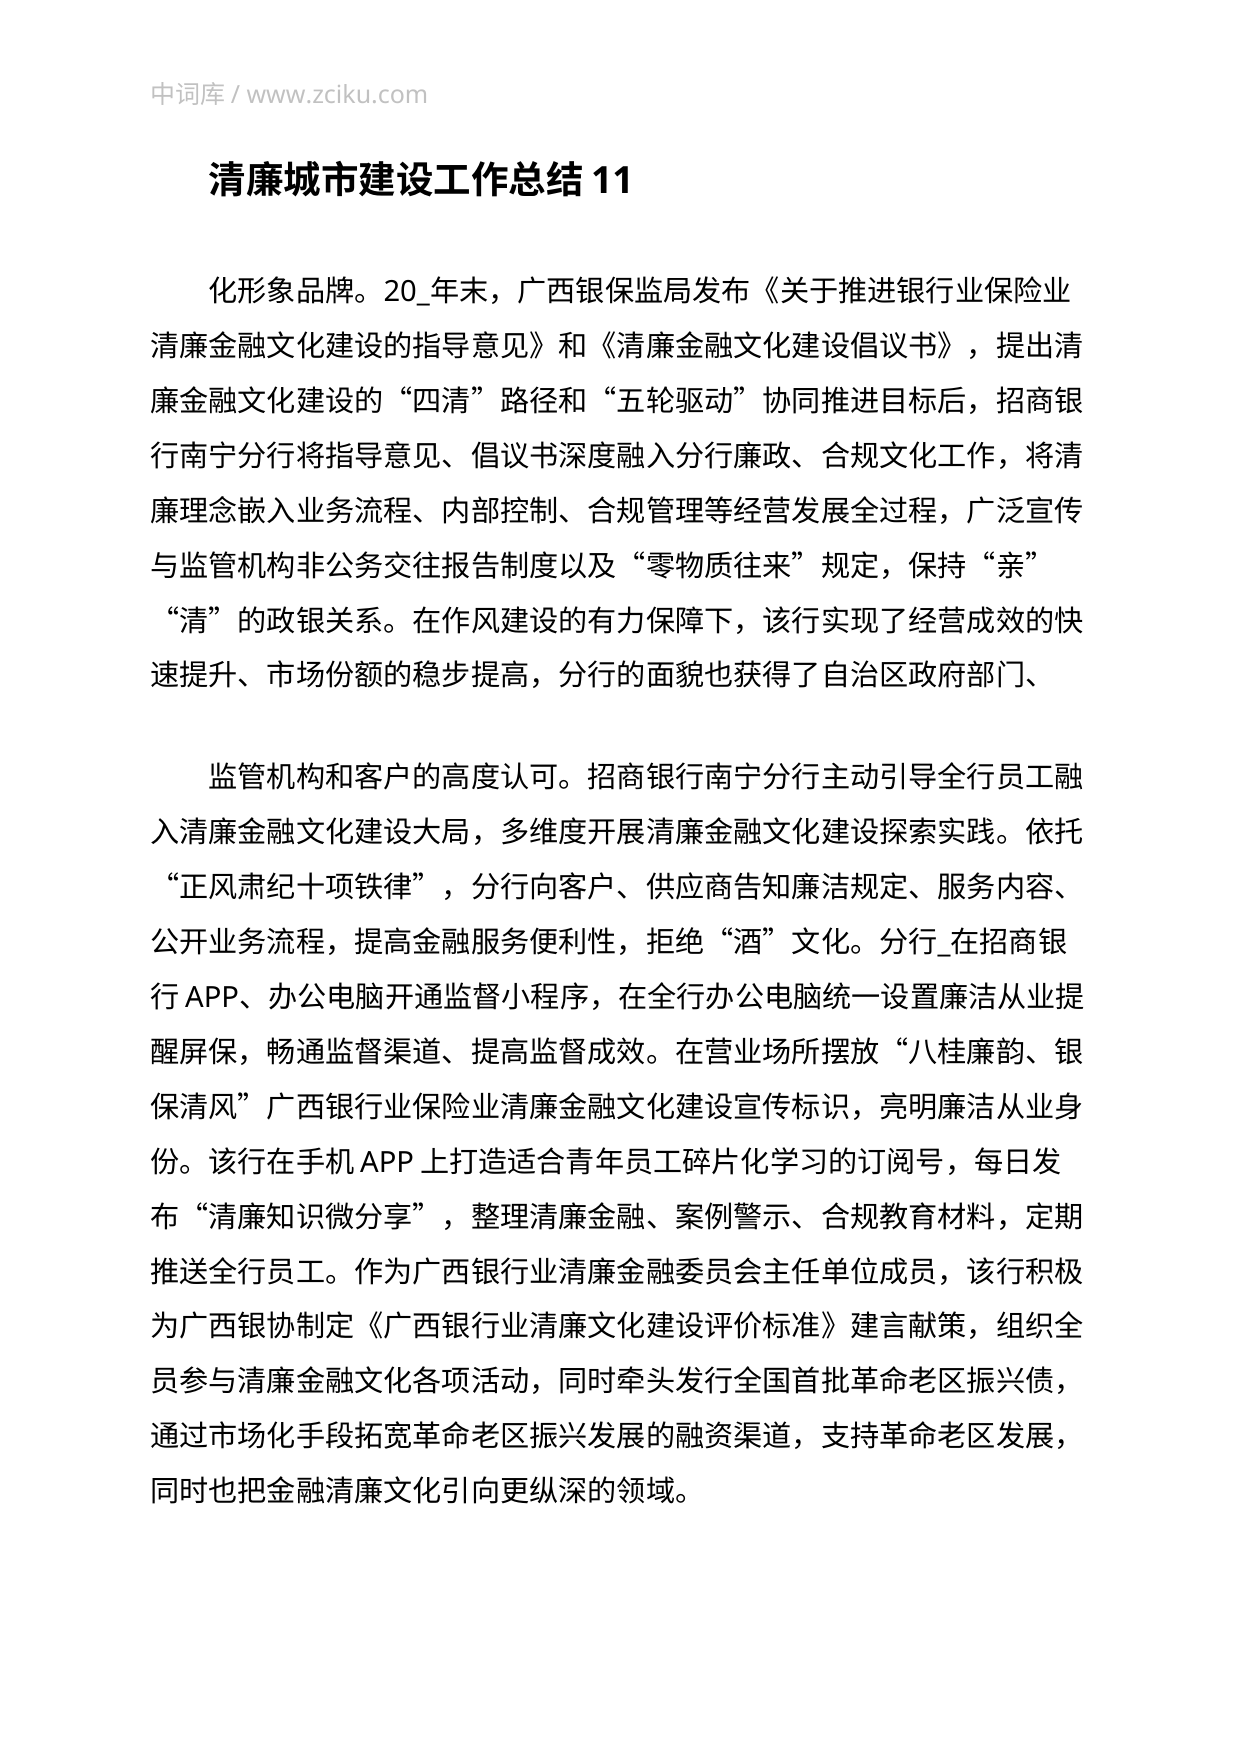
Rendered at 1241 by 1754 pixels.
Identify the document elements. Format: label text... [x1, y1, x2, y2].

text 清廉城市建设工作总结11 [150, 150, 1090, 204]
text 监管机构和客户的高度认可。招商银行南宁分行主动引导全行员工融入清廉金融文化建设大局，多维度开展清廉金融文化建设探索实践。依托“正风肃纪十项铁律”，分行向客户、供应商告知廉洁规定、服务内容、公开业务流程，提高金融服务便利性，拒绝“酒”文化。分行_在招商银行APP、办公电脑开通监督小程序，在全行办公电脑统一设置廉洁从业提醒屏保，畅通监督渠道、提高监督成效。在营业场所摆放“八桂廉韵、银保清风”广西银行业保险业清廉金融文化建设宣传标识，亮明廉洁从业身份。该行在手机APP上打造适合青年员工碎片化学习的订阅号，每日发布“清廉知识微分享”，整理清廉金融、案例警示、合规教育材料，定期推送全行员工。作为广西银行业清廉金融委员会主任单位成员，该行积极为广西银协制定《广西银行业清廉文化建设评价标准》建言献策，组织全员参与清廉金融文化各项活动，同时牵头发行全国首批革命老区振兴债，通过市场化手段拓宽革命老区振兴发展的融资渠道，支持革命老区发展，同时也把金融清廉文化引向更纵深的领域。 [150, 754, 1090, 1510]
text 化形象品牌。20_年末，广西银保监局发布《关于推进银行业保险业清廉金融文化建设的指导意见》和《清廉金融文化建设倡议书》，提出清廉金融文化建设的“四清”路径和“五轮驱动”协同推进目标后，招商银行南宁分行将指导意见、倡议书深度融入分行廉政、合规文化工作，将清廉理念嵌入业务流程、内部控制、合规管理等经营发展全过程，广泛宣传与监管机构非公务交往报告制度以及“零物质往来”规定，保持“亲”“清”的政银关系。在作风建设的有力保障下，该行实现了经营成效的快速提升、市场份额的稳步提高，分行的面貌也获得了自治区政府部门、 [150, 268, 1090, 694]
